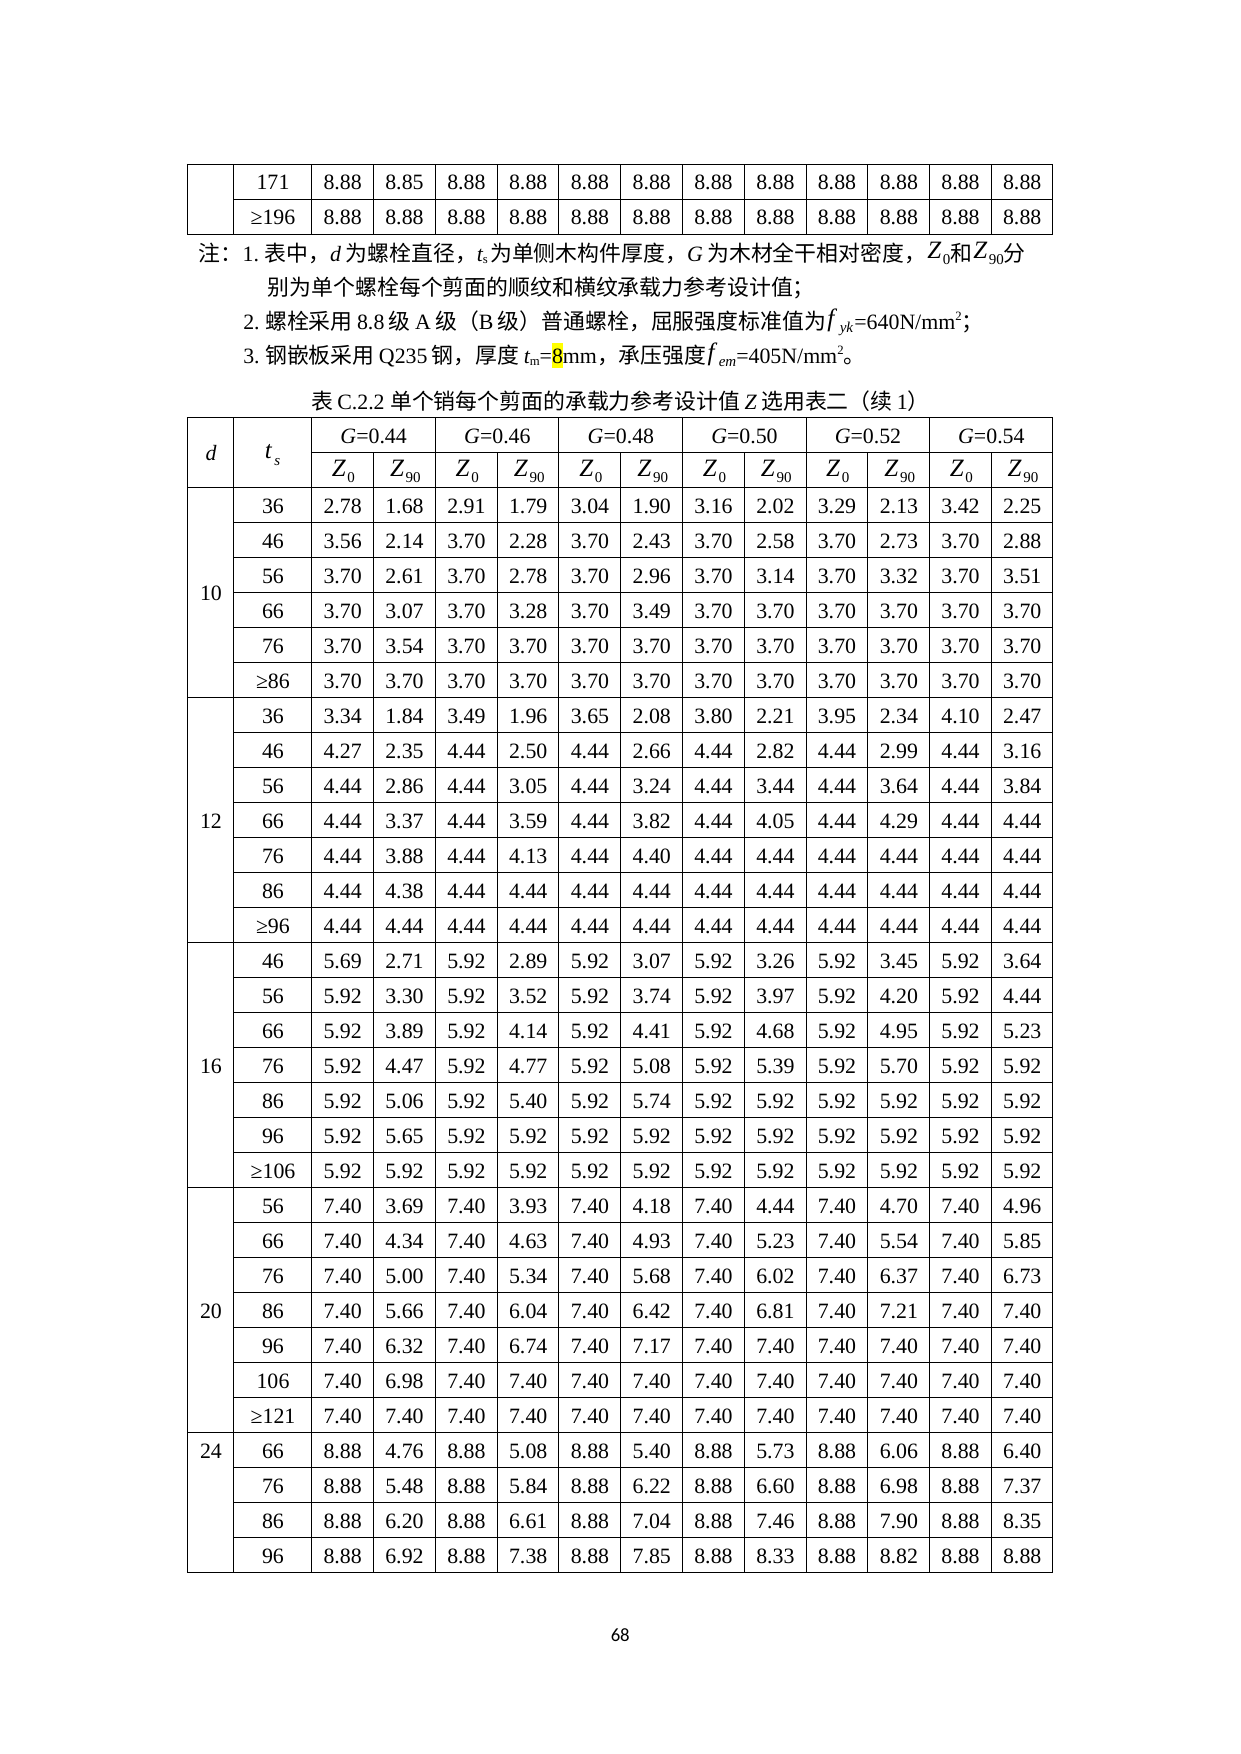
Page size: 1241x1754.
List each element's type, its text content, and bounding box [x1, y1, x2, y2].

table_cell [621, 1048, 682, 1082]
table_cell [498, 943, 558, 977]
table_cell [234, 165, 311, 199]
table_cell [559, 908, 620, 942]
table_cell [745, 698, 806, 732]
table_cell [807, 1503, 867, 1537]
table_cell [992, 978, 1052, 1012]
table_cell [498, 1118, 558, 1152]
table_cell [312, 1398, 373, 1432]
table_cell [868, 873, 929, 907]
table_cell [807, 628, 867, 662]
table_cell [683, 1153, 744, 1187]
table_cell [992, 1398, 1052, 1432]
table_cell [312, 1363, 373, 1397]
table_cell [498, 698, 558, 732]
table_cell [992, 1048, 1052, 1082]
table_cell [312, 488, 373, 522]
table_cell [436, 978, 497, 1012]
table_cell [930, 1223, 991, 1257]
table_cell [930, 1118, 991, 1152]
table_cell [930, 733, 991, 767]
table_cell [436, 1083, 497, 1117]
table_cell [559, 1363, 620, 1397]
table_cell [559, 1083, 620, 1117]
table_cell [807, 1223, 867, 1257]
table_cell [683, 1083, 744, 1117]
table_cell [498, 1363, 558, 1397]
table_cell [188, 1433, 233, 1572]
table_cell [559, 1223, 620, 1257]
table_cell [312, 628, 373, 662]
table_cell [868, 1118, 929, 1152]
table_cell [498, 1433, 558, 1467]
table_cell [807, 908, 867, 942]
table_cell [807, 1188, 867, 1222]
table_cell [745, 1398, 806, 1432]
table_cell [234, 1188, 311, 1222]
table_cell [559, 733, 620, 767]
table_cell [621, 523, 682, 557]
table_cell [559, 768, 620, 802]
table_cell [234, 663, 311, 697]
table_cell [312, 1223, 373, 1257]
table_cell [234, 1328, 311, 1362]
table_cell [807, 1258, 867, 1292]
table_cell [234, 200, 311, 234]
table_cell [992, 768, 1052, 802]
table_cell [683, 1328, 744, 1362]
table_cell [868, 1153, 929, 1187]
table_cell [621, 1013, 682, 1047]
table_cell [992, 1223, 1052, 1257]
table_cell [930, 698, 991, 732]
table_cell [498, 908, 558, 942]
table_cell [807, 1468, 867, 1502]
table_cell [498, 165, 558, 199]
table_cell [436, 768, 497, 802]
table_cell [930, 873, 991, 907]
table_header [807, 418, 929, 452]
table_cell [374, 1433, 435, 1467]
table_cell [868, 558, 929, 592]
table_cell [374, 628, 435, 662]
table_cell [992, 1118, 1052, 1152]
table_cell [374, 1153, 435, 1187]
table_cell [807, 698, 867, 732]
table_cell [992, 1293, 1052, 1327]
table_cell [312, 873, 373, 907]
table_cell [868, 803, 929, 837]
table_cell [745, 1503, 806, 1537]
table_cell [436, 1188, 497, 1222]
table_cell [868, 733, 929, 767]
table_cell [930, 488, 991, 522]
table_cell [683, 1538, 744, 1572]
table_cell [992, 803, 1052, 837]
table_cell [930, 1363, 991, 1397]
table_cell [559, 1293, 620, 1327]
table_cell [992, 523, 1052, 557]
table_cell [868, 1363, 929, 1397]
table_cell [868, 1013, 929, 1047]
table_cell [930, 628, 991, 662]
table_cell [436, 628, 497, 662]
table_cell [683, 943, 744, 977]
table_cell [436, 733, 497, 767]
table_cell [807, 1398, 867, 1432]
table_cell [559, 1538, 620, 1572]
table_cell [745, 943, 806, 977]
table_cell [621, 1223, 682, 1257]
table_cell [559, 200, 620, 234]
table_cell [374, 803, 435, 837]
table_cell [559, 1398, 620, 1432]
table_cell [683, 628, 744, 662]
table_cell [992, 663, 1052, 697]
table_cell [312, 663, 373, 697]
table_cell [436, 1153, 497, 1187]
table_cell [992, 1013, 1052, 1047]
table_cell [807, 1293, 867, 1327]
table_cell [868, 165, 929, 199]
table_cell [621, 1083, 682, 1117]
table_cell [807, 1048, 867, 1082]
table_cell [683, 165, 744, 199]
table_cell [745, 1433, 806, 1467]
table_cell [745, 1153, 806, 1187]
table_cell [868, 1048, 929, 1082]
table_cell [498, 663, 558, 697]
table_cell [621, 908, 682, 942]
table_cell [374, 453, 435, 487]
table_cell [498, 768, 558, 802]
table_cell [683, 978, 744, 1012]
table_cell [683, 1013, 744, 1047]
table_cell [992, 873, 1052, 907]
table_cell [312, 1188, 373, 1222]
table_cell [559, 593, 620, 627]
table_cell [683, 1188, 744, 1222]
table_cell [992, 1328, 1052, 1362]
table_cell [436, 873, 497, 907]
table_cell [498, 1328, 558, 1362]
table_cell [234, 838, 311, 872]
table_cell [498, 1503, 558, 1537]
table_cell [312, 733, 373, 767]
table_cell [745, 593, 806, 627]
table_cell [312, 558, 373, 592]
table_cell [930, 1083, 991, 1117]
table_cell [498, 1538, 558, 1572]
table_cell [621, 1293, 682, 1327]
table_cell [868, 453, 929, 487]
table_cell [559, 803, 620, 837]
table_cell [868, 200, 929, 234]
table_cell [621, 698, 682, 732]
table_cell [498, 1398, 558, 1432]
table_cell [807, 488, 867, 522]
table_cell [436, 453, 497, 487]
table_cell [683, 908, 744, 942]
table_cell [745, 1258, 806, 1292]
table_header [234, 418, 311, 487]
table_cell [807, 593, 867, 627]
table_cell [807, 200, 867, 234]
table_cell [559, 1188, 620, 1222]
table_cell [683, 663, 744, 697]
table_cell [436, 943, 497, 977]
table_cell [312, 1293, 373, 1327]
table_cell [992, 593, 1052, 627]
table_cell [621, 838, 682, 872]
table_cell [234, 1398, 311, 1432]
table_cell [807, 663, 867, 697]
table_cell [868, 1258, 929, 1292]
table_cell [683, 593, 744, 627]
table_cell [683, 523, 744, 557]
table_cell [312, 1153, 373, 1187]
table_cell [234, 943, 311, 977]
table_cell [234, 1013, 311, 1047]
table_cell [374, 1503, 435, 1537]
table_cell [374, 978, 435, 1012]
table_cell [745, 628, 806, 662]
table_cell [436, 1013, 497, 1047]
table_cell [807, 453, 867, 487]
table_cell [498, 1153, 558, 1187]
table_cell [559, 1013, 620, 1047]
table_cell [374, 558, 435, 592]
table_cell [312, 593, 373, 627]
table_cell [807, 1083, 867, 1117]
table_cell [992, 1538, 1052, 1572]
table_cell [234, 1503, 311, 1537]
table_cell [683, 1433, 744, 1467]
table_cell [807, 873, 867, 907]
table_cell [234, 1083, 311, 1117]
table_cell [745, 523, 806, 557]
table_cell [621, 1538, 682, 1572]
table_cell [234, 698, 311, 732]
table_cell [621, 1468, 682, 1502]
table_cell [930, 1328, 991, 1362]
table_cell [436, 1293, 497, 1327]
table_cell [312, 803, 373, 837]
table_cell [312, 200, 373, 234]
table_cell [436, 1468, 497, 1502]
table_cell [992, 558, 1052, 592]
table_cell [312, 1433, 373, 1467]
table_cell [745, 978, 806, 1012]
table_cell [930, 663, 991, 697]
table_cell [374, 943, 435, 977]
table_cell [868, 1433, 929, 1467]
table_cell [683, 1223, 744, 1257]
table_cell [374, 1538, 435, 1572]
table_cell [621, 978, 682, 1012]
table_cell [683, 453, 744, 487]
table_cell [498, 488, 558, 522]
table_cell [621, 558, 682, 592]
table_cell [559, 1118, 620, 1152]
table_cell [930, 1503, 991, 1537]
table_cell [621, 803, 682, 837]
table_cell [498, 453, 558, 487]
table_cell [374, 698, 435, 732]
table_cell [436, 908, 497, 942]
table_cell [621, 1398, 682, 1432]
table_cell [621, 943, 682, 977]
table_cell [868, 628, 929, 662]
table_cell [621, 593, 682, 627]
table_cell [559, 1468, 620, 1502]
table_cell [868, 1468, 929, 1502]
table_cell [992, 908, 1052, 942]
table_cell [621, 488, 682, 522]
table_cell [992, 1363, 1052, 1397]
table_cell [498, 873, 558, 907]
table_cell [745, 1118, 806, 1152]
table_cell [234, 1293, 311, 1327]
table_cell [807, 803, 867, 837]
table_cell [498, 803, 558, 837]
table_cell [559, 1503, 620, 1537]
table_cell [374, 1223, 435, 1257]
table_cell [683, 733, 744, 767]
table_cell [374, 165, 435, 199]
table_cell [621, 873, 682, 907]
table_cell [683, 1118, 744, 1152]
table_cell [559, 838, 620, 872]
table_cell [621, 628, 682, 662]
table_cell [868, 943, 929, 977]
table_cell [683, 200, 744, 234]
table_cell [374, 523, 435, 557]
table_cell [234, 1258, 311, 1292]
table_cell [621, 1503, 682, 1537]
text 表C.2.2 单个销每个剪面的承载力参考设计值Z选用表二（续1） [187, 383, 1053, 417]
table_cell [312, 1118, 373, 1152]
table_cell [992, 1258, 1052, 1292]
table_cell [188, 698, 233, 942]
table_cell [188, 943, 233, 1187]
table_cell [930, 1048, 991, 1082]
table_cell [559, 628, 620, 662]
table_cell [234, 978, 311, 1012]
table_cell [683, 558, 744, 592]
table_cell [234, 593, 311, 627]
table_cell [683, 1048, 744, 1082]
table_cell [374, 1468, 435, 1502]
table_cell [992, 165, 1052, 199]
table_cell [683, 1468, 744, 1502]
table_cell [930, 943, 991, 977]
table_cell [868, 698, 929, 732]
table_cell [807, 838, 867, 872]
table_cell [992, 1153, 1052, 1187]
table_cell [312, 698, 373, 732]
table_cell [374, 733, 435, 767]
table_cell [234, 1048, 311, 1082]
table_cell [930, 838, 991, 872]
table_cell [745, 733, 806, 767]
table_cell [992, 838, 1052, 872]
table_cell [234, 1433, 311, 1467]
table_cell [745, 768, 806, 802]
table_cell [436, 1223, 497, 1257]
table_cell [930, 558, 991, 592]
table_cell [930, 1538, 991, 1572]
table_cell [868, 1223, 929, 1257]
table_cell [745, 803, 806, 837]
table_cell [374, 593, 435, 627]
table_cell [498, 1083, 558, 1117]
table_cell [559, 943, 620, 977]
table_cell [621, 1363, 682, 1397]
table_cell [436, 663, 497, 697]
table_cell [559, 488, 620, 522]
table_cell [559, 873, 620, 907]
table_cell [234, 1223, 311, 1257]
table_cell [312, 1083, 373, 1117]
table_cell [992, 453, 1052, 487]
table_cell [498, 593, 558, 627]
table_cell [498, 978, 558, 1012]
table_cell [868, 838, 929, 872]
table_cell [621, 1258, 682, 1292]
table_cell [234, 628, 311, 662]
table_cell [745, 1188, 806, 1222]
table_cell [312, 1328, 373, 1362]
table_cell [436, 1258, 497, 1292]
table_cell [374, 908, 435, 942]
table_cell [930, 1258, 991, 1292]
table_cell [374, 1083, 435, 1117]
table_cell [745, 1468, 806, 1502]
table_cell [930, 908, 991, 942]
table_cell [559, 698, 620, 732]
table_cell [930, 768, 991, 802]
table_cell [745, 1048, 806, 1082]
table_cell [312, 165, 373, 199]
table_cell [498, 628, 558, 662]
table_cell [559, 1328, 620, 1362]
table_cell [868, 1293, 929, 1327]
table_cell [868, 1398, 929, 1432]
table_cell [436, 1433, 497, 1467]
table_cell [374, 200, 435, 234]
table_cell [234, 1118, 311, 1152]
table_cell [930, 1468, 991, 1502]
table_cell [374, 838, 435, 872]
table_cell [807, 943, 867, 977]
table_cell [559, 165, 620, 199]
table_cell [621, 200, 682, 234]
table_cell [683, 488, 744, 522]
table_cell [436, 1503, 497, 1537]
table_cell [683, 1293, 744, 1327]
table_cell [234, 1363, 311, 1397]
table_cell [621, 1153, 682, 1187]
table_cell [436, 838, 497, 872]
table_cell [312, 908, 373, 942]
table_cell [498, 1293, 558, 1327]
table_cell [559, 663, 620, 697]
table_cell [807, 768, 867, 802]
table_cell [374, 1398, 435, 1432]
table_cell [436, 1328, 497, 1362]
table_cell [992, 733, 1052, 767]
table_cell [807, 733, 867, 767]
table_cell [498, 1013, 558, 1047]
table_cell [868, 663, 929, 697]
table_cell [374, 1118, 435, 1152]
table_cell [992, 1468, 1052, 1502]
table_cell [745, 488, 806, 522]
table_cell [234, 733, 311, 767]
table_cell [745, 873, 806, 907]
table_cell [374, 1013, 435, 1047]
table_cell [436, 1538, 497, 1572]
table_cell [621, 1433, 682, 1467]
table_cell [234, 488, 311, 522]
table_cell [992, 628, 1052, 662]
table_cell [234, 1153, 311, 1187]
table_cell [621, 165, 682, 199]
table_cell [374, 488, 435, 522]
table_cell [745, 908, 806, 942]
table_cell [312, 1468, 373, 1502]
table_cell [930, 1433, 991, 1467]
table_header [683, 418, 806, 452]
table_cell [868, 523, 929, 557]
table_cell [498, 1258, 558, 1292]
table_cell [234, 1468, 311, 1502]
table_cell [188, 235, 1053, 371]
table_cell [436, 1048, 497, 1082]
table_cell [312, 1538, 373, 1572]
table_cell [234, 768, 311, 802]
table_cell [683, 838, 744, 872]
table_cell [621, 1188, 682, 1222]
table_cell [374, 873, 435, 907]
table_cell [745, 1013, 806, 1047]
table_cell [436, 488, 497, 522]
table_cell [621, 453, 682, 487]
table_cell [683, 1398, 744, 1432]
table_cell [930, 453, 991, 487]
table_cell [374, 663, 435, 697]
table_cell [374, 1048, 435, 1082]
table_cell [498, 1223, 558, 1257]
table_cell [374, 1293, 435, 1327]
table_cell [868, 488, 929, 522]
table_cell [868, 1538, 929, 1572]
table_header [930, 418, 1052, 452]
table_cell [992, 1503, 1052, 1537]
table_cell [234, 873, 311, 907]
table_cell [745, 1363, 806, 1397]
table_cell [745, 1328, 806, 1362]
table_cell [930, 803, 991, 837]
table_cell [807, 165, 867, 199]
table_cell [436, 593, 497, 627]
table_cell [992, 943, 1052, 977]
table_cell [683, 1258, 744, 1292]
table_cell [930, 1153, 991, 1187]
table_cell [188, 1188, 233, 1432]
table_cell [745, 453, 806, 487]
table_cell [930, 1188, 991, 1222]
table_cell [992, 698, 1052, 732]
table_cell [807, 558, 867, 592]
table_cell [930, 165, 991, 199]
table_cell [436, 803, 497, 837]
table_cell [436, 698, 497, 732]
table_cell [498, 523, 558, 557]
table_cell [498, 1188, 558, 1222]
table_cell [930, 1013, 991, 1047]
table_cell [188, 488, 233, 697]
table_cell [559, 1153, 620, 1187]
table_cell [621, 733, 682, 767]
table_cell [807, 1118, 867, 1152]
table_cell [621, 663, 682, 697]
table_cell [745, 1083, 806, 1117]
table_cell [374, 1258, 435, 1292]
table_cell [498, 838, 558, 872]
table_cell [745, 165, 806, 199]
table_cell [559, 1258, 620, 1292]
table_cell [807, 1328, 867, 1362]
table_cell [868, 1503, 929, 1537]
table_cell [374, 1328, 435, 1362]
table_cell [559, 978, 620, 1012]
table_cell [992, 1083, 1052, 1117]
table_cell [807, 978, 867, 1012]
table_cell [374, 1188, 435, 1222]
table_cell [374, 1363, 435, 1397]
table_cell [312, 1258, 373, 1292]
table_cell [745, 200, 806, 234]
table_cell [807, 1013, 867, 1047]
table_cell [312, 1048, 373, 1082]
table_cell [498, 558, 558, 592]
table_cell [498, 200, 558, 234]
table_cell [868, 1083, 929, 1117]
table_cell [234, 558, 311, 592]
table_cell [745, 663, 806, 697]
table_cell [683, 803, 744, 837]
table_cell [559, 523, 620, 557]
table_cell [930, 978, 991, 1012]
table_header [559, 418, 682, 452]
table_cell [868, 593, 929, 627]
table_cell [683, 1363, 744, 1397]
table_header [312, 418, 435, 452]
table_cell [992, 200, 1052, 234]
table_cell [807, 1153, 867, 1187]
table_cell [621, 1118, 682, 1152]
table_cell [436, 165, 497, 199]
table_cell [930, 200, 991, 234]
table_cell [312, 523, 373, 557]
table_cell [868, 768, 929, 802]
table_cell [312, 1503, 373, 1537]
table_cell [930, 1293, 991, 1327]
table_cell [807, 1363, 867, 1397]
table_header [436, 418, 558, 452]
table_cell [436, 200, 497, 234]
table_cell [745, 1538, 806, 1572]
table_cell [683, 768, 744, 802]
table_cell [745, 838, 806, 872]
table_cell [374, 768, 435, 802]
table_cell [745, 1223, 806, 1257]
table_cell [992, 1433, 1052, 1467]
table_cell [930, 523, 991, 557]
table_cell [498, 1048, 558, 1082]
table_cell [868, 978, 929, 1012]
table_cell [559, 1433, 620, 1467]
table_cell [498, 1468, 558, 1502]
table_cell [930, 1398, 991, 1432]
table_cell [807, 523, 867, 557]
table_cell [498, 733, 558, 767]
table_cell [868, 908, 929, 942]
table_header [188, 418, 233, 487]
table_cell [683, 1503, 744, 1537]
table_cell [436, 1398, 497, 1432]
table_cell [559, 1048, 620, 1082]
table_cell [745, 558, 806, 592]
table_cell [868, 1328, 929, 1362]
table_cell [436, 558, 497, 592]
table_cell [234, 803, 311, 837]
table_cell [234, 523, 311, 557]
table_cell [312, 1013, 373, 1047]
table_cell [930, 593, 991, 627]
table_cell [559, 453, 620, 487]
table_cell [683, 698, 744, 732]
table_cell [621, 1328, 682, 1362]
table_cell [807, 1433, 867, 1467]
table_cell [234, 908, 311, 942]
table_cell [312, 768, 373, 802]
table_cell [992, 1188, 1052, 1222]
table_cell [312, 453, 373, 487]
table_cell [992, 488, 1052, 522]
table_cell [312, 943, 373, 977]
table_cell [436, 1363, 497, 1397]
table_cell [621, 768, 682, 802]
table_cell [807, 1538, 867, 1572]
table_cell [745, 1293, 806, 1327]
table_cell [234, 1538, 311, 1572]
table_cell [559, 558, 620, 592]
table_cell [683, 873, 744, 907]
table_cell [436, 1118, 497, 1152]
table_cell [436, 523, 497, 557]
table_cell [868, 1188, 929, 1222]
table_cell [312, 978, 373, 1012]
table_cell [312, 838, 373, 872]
